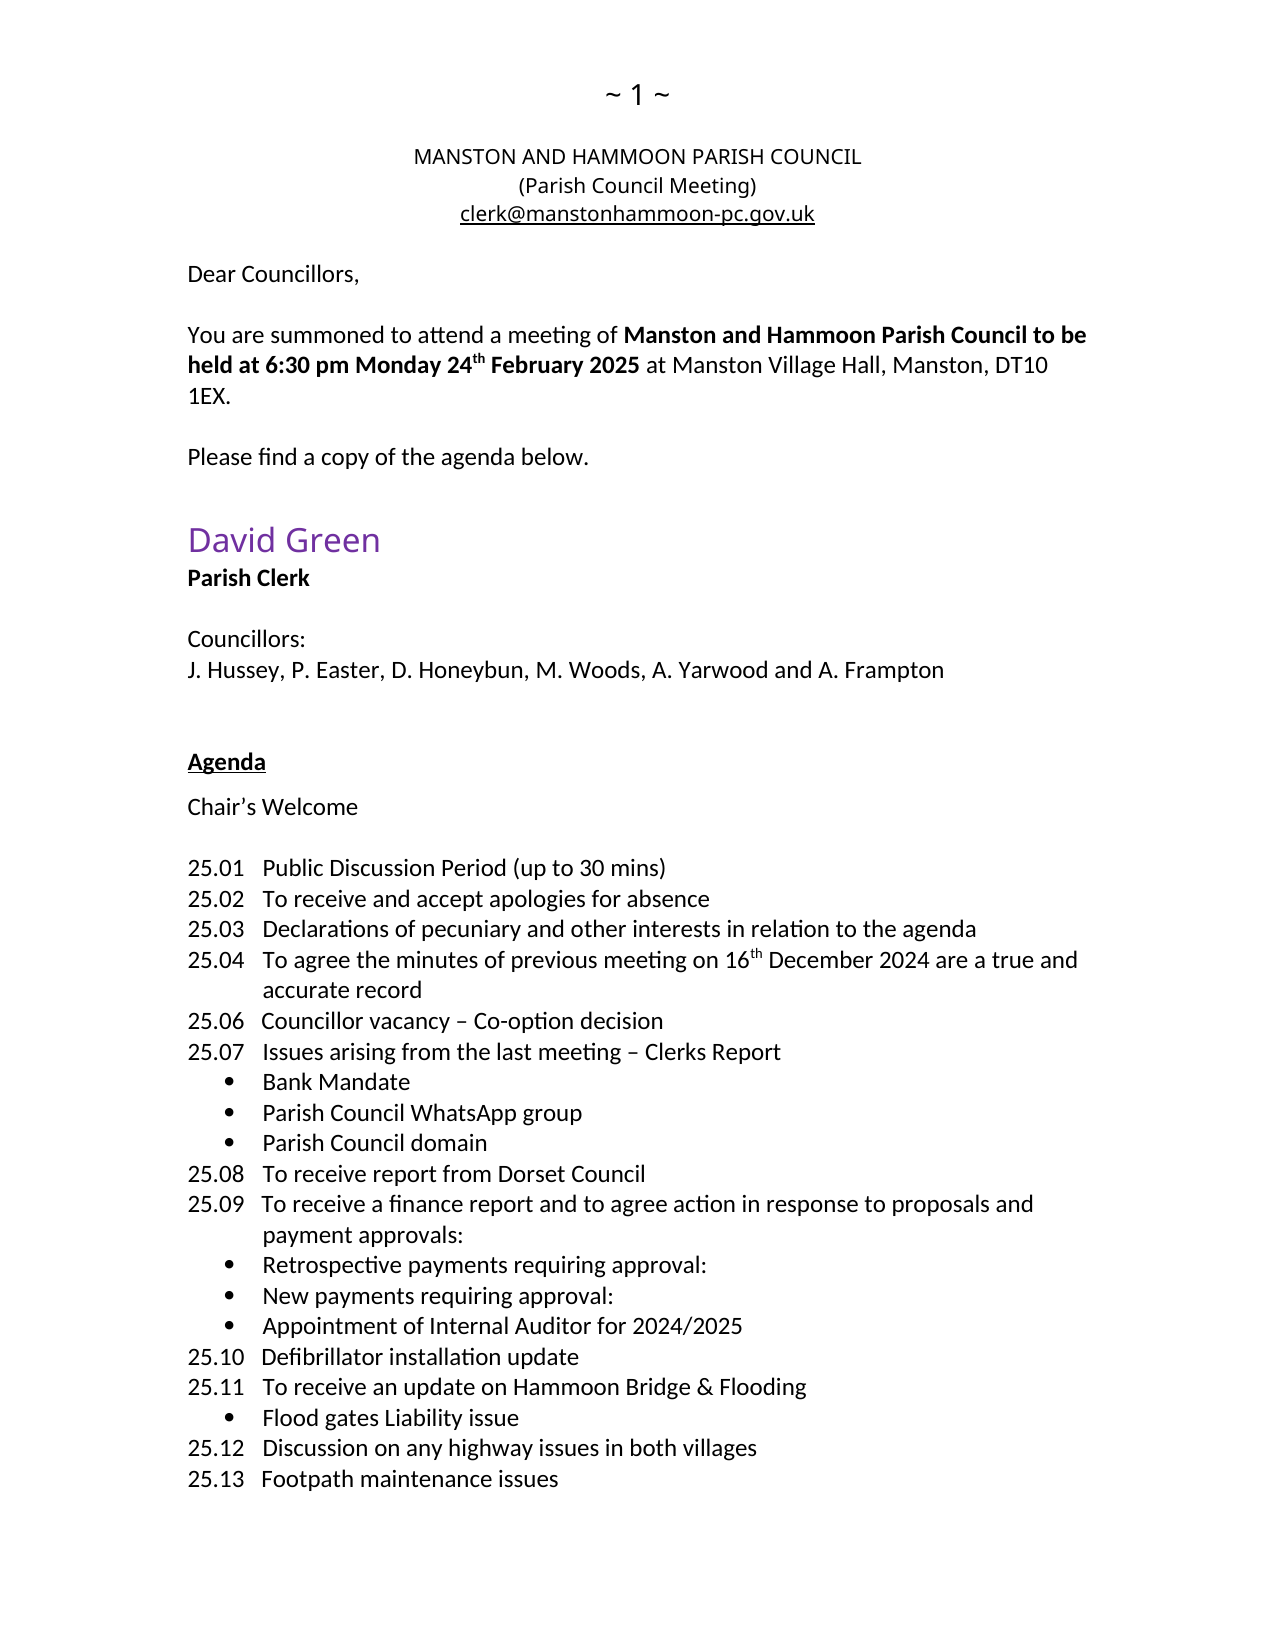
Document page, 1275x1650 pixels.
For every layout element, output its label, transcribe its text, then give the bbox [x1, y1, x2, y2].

list Flood gates Liability issue [225, 1402, 1088, 1432]
text 25.09 To receive a finance report and to agree action in response to proposals and payment approvals: [187, 1188, 1088, 1249]
text 25.10 Defibrillator installation update [187, 1341, 1088, 1371]
list Bank Mandate [225, 1066, 1088, 1097]
text You are summoned to attend a meeting of Manston and Hammoon Parish Council to be held at 6:30 pm Monday 24th February 2025 at Manston Village Hall, Manston, DT10 1EX. [187, 319, 1088, 411]
text 25.11 To receive an update on Hammoon Bridge & Flooding [187, 1371, 1088, 1402]
text MANSTON AND HAMMOON PARISH COUNCIL [187, 142, 1088, 171]
text 25.06 Councillor vacancy – Co-option decision [187, 1005, 1088, 1036]
text Dear Councillors, [187, 258, 1088, 289]
text David Green [187, 517, 1088, 563]
text 25.01 Public Discussion Period (up to 30 mins) [187, 852, 1088, 883]
text Agenda [187, 746, 1088, 776]
text clerk@manstonhammoon-pc.gov.uk [187, 199, 1088, 228]
text 25.08 To receive report from Dorset Council [187, 1158, 1088, 1188]
list Parish Council domain [225, 1127, 1088, 1158]
text 25.04 To agree the minutes of previous meeting on 16th December 2024 are a true and accurate record [187, 944, 1088, 1005]
list Parish Council WhatsApp group [225, 1097, 1088, 1127]
text 25.03 Declarations of pecuniary and other interests in relation to the agenda [187, 913, 1088, 944]
text Chair’s Welcome [187, 791, 1088, 822]
text J. Hussey, P. Easter, D. Honeybun, M. Woods, A. Yarwood and A. Frampton [187, 654, 1088, 685]
text Please find a copy of the agenda below. [187, 441, 1088, 472]
list Appointment of Internal Auditor for 2024/2025 [225, 1310, 1088, 1341]
text 25.12 Discussion on any highway issues in both villages [187, 1432, 1088, 1463]
text 25.07 Issues arising from the last meeting – Clerks Report [187, 1036, 1088, 1066]
text Parish Clerk [187, 563, 1088, 593]
text Councillors: [187, 624, 1088, 654]
list New payments requiring approval: [225, 1280, 1088, 1310]
text (Parish Council Meeting) [187, 171, 1088, 199]
text 25.02 To receive and accept apologies for absence [187, 883, 1088, 913]
list Retrospective payments requiring approval: [225, 1249, 1088, 1280]
text 25.13 Footpath maintenance issues [187, 1463, 1088, 1493]
